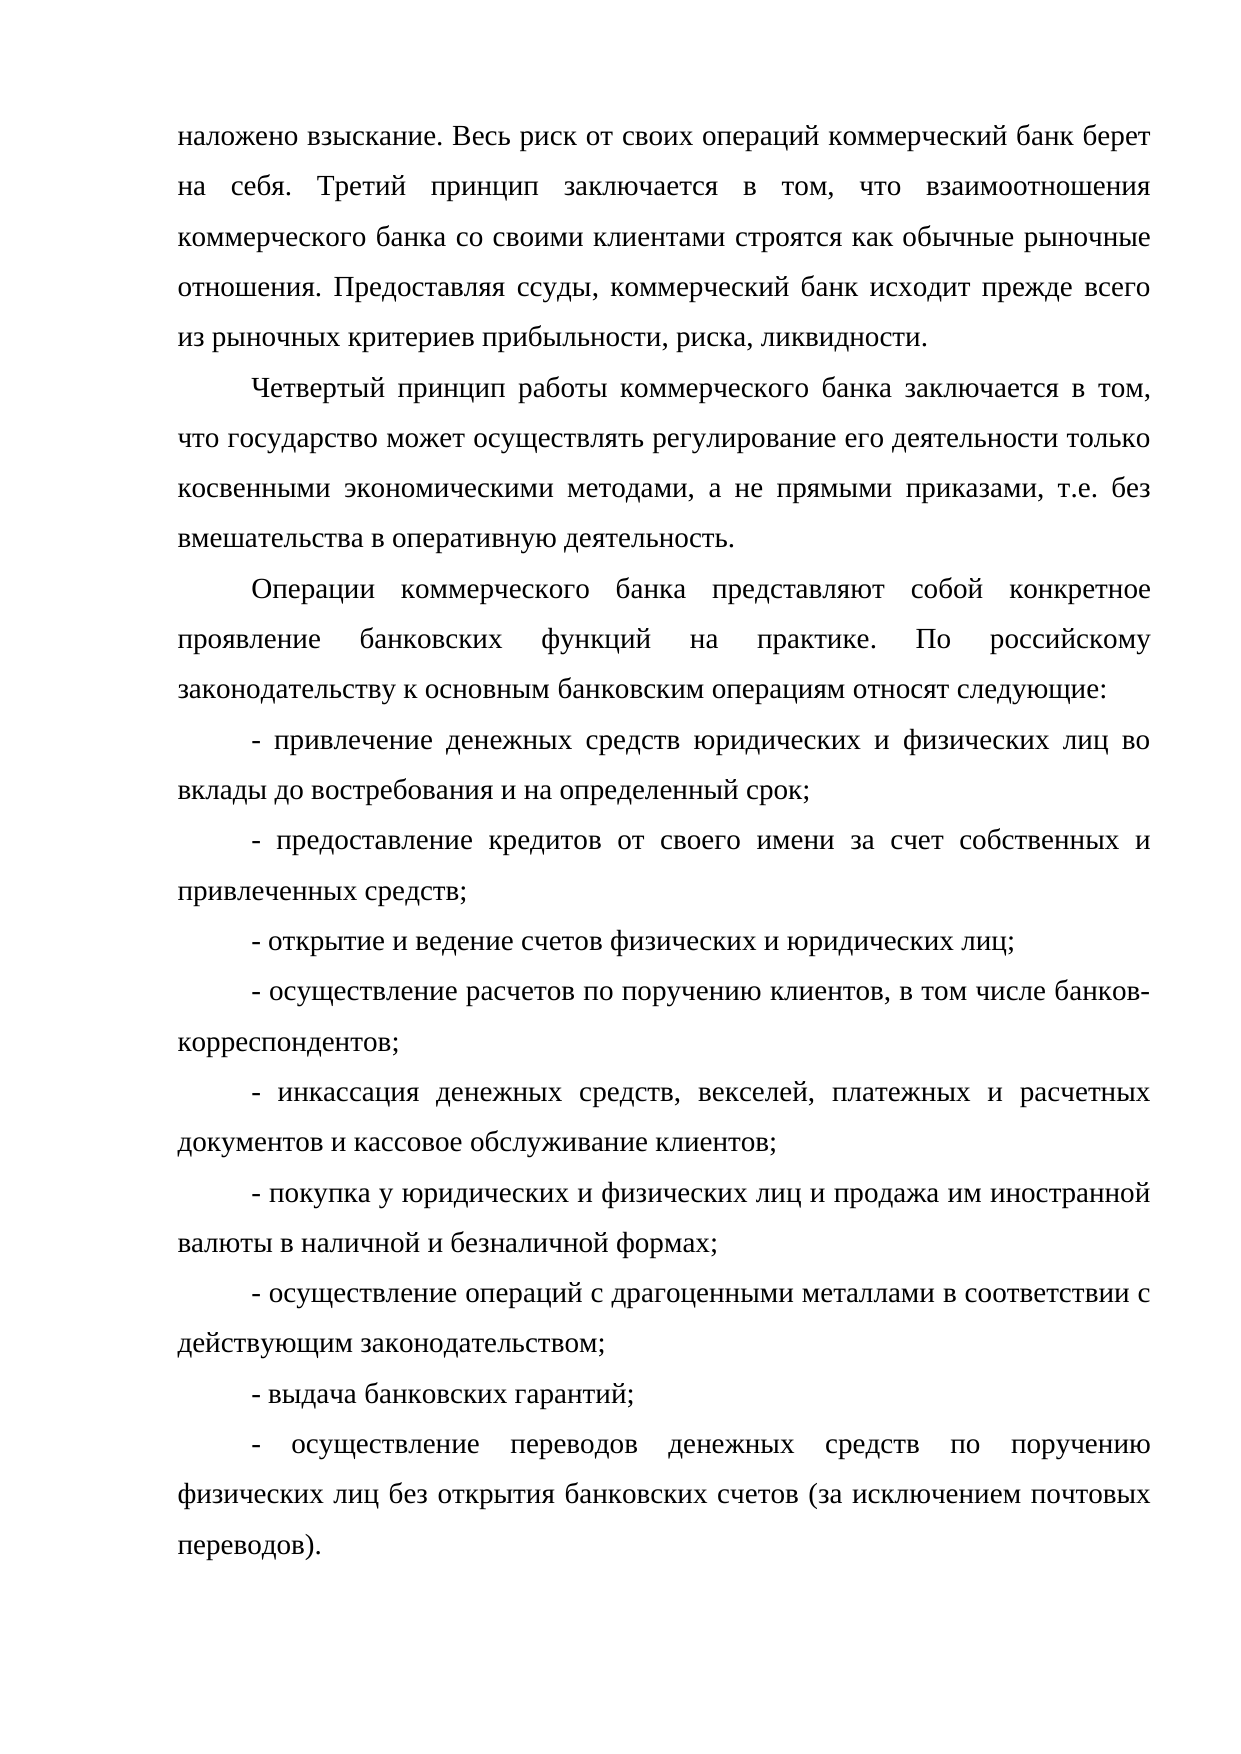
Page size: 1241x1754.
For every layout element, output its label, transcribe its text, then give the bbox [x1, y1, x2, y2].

text - осуществление переводов денежных средств по поручению физических лиц без открытия банковских счетов (за исключением почтовых переводов). [177, 1426, 1152, 1560]
text - привлечение денежных средств юридических и физических лиц во вклады до востребования и на определенный срок; [177, 722, 1152, 806]
text - предоставление кредитов от своего имени за счет собственных и привлеченных средств; [177, 822, 1152, 906]
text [177, 118, 1152, 353]
text - осуществление расчетов по поручению клиентов, в том числе банков-корреспондентов; [177, 973, 1152, 1057]
text Четвертый принцип работы коммерческого банка заключается в том, что государство может осуществлять регулирование его деятельности только косвенными экономическими методами, а не прямыми приказами, т.е. без вмешательства в оперативную деятельность. [177, 370, 1152, 554]
text - выдача банковских гарантий; [177, 1376, 1152, 1409]
text - осуществление операций с драгоценными металлами в соответствии с действующим законодательством; [177, 1275, 1152, 1359]
text - покупка у юридических и физических лиц и продажа им иностранной валюты в наличной и безналичной формах; [177, 1175, 1152, 1258]
text - инкассация денежных средств, векселей, платежных и расчетных документов и кассовое обслуживание клиентов; [177, 1074, 1152, 1158]
text - открытие и ведение счетов физических и юридических лиц; [177, 923, 1152, 957]
text Операции коммерческого банка представляют собой конкретное проявление банковских функций на практике. По российскому законодательству к основным банковским операциям относят следующие: [177, 571, 1152, 705]
